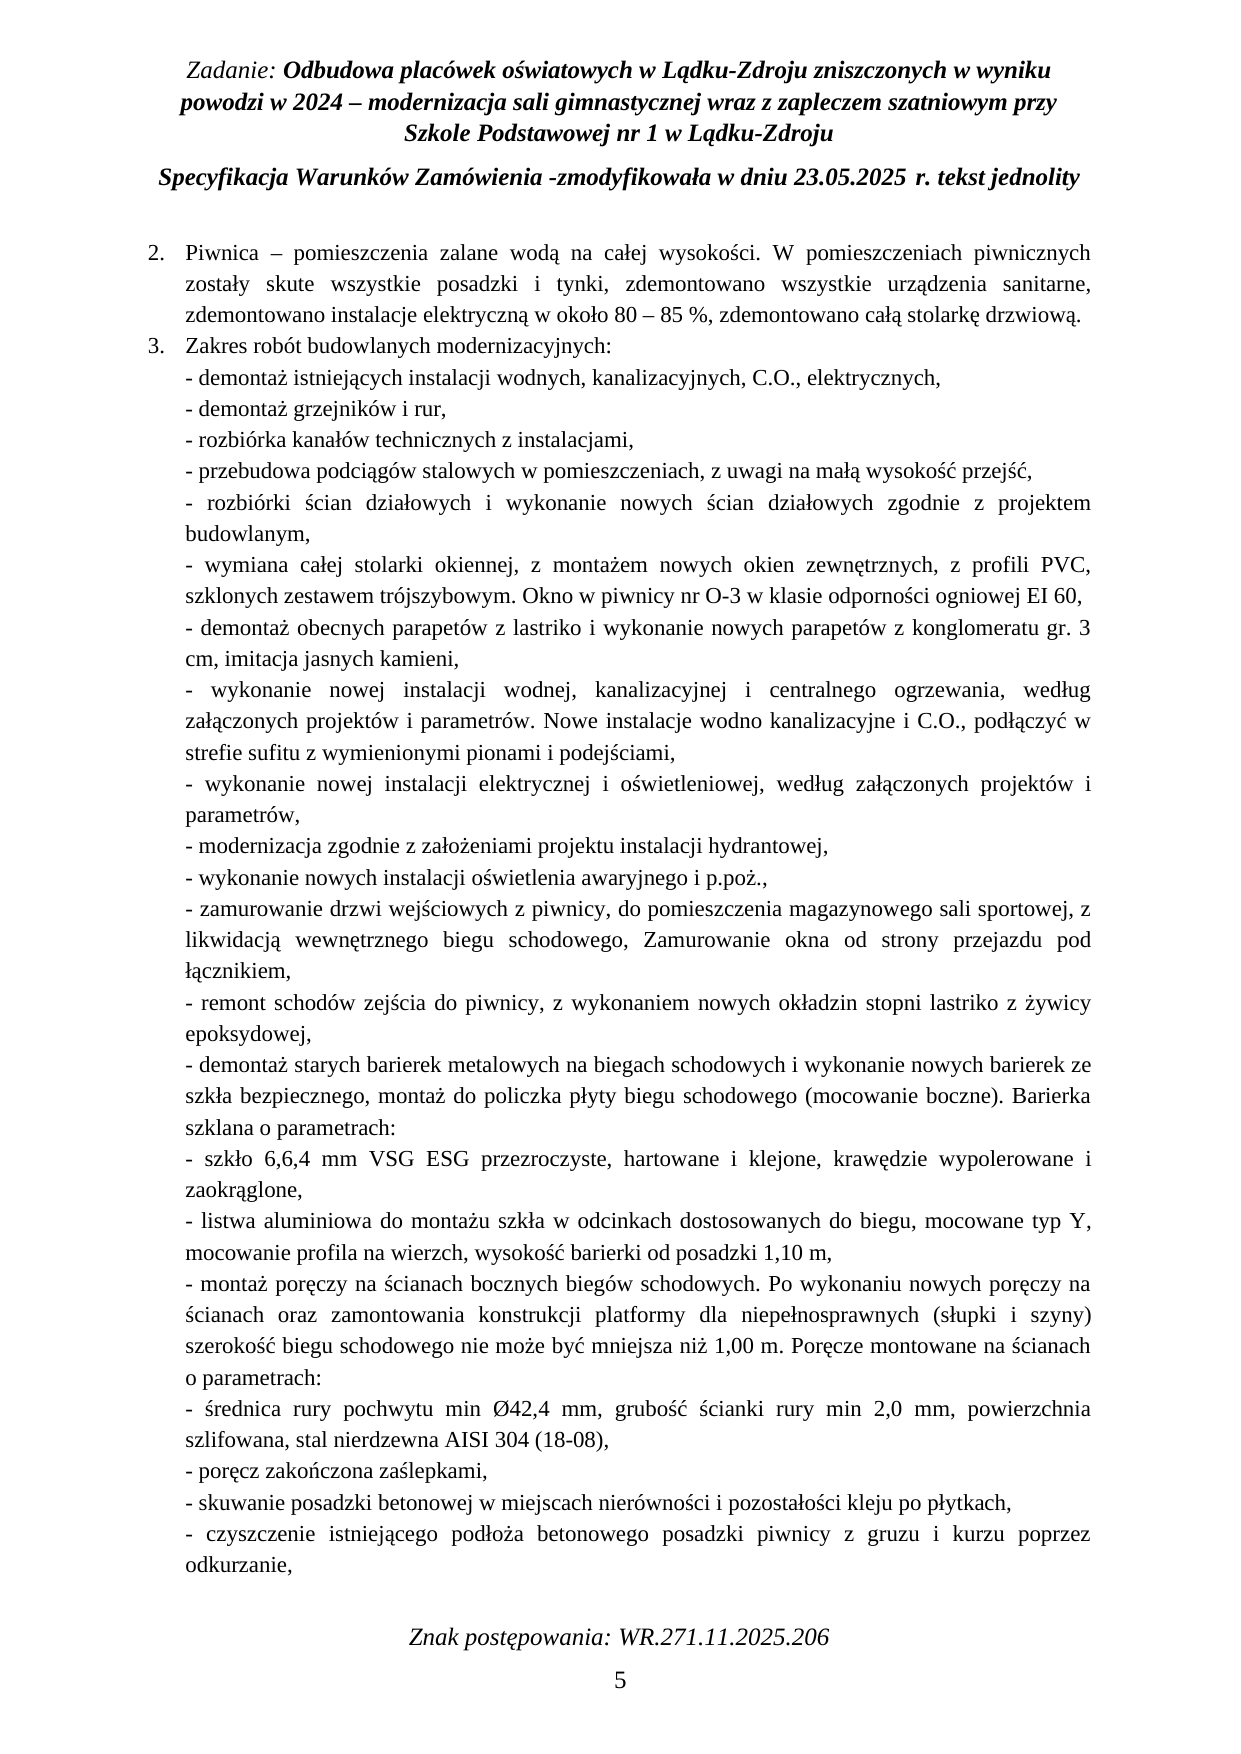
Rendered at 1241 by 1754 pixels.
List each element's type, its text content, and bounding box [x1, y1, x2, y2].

list - demontaż obecnych parapetów z lastriko i wykonanie nowych parapetów z konglomeratu gr. 3 cm, imitacja jasnych kamieni, [185, 610, 1093, 673]
list Piwnica – pomieszczenia zalane wodą na całej wysokości. W pomieszczeniach piwnicznych zostały skute wszystkie posadzki i tynki, zdemontowano wszystkie urządzenia sanitarne, zdemontowano instalacje elektryczną w około 80 – 85 %, zdemontowano całą stolarkę drzwiową. [148, 235, 1093, 329]
list - wykonanie nowych instalacji oświetlenia awaryjnego i p.poż., [185, 860, 1093, 891]
list - czyszczenie istniejącego podłoża betonowego posadzki piwnicy z gruzu i kurzu poprzez odkurzanie, [185, 1516, 1093, 1579]
list Zakres robót budowlanych modernizacyjnych: [148, 329, 1093, 360]
list - demontaż starych barierek metalowych na biegach schodowych i wykonanie nowych barierek ze szkła bezpiecznego, montaż do policzka płyty biegu schodowego (mocowanie boczne). Barierka szklana o parametrach: [185, 1048, 1093, 1141]
list - modernizacja zgodnie z założeniami projektu instalacji hydrantowej, [185, 829, 1093, 860]
list - średnica rury pochwytu min Ø42,4 mm, grubość ścianki rury min 2,0 mm, powierzchnia szlifowana, stal nierdzewna AISI 304 (18-08), [185, 1391, 1093, 1454]
list - przebudowa podciągów stalowych w pomieszczeniach, z uwagi na małą wysokość przejść, [185, 454, 1093, 485]
list - wykonanie nowej instalacji elektrycznej i oświetleniowej, według załączonych projektów i parametrów, [185, 766, 1093, 829]
list - poręcz zakończona zaślepkami, [185, 1454, 1093, 1485]
list - wymiana całej stolarki okiennej, z montażem nowych okien zewnętrznych, z profili PVC, szklonych zestawem trójszybowym. Okno w piwnicy nr O-3 w klasie odporności ogniowej EI 60, [185, 548, 1093, 610]
list - montaż poręczy na ścianach bocznych biegów schodowych. Po wykonaniu nowych poręczy na ścianach oraz zamontowania konstrukcji platformy dla niepełnosprawnych (słupki i szyny) szerokość biegu schodowego nie może być mniejsza niż 1,00 m. Poręcze montowane na ścianach o parametrach: [185, 1266, 1093, 1391]
list - szkło 6,6,4 mm VSG ESG przezroczyste, hartowane i klejone, krawędzie wypolerowane i zaokrąglone, [185, 1141, 1093, 1204]
list - zamurowanie drzwi wejściowych z piwnicy, do pomieszczenia magazynowego sali sportowej, z likwidacją wewnętrznego biegu schodowego, Zamurowanie okna od strony przejazdu pod łącznikiem, [185, 891, 1093, 985]
list - listwa aluminiowa do montażu szkła w odcinkach dostosowanych do biegu, mocowane typ Y, mocowanie profila na wierzch, wysokość barierki od posadzki 1,10 m, [185, 1204, 1093, 1266]
list - wykonanie nowej instalacji wodnej, kanalizacyjnej i centralnego ogrzewania, według załączonych projektów i parametrów. Nowe instalacje wodno kanalizacyjne i C.O., podłączyć w strefie sufitu z wymienionymi pionami i podejściami, [185, 673, 1093, 766]
list - rozbiórki ścian działowych i wykonanie nowych ścian działowych zgodnie z projektem budowlanym, [185, 485, 1093, 548]
list - demontaż grzejników i rur, [185, 391, 1093, 423]
list - skuwanie posadzki betonowej w miejscach nierówności i pozostałości kleju po płytkach, [185, 1485, 1093, 1516]
list - remont schodów zejścia do piwnicy, z wykonaniem nowych okładzin stopni lastriko z żywicy epoksydowej, [185, 985, 1093, 1048]
list - demontaż istniejących instalacji wodnych, kanalizacyjnych, C.O., elektrycznych, [185, 360, 1093, 391]
list - rozbiórka kanałów technicznych z instalacjami, [185, 423, 1093, 454]
